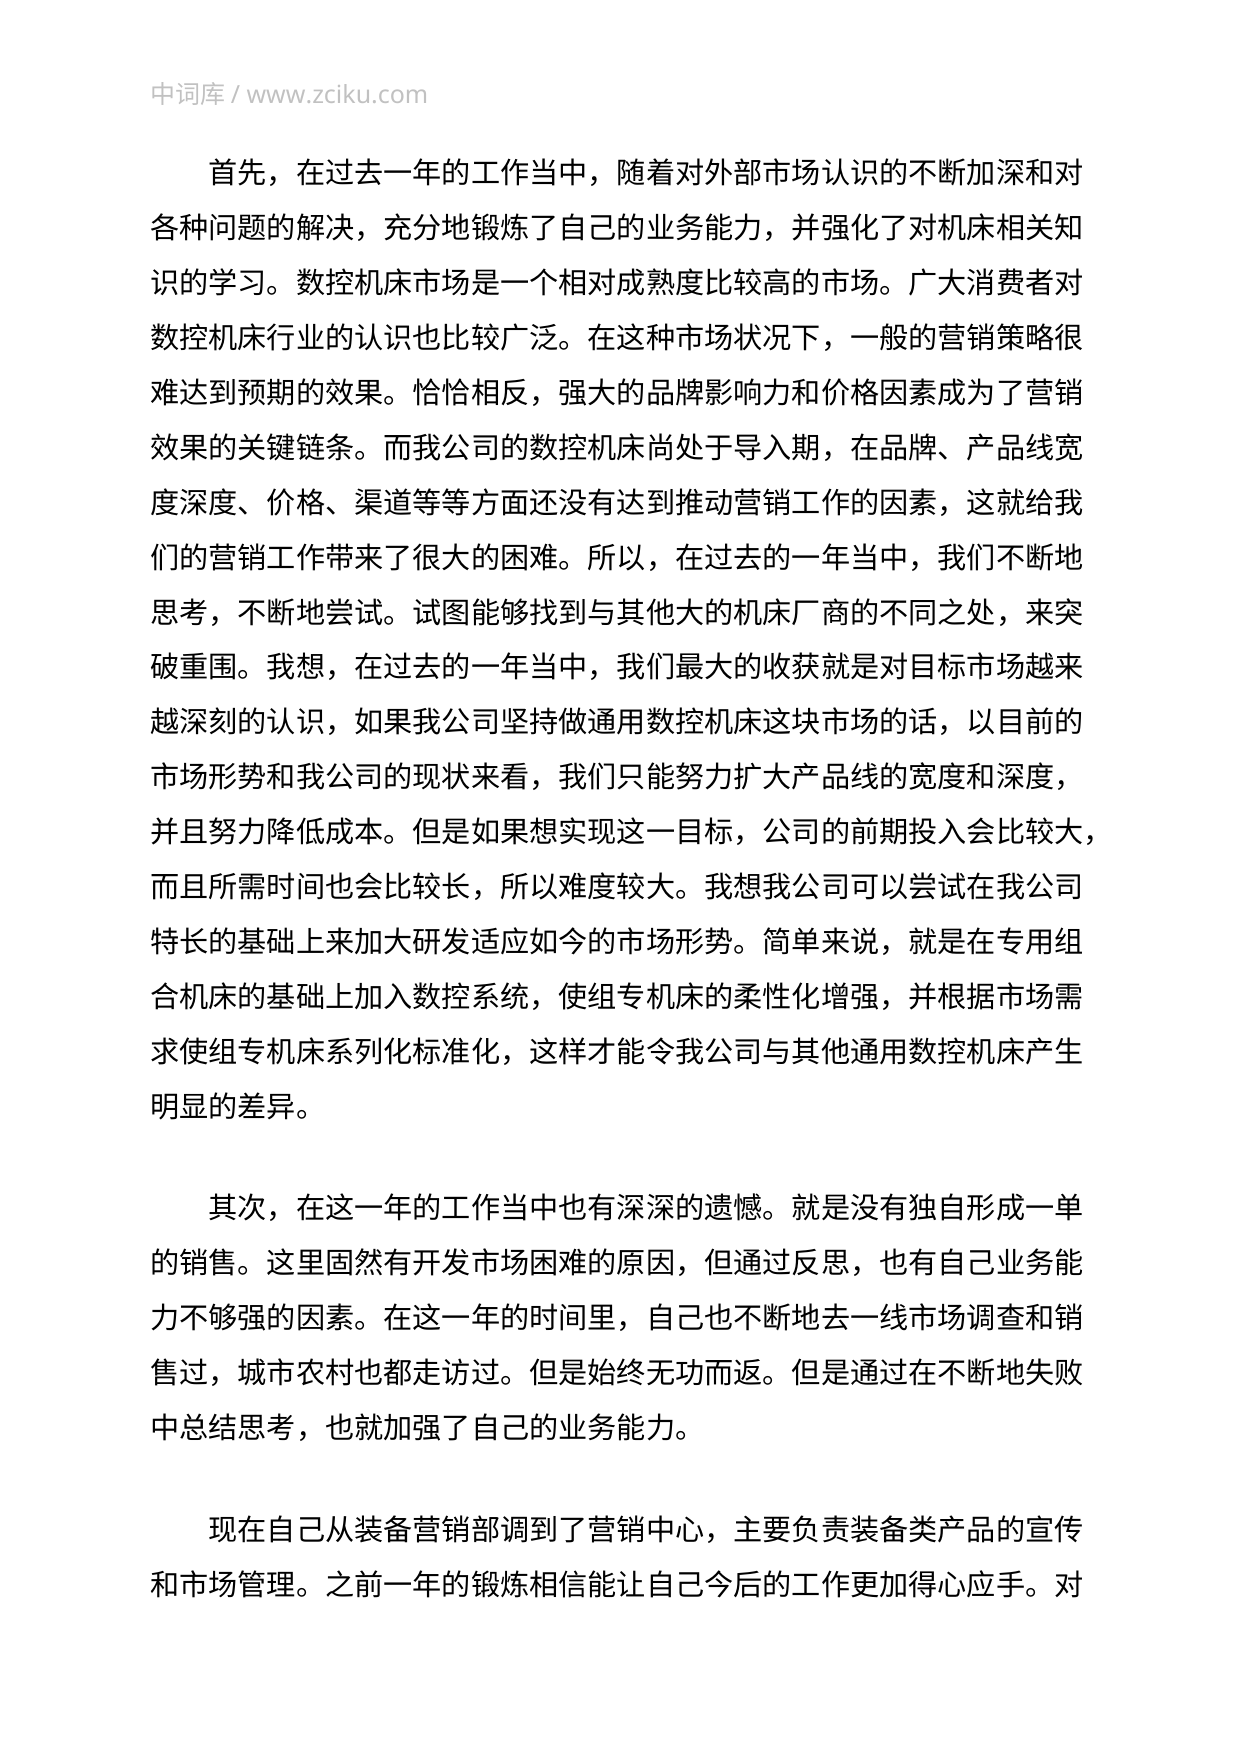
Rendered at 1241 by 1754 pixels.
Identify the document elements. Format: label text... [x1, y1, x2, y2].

text 首先，在过去一年的工作当中，随着对外部市场认识的不断加深和对各种问题的解决，充分地锻炼了自己的业务能力，并强化了对机床相关知识的学习。数控机床市场是一个相对成熟度比较高的市场。广大消费者对数控机床行业的认识也比较广泛。在这种市场状况下，一般的营销策略很难达到预期的效果。恰恰相反，强大的品牌影响力和价格因素成为了营销效果的关键链条。而我公司的数控机床尚处于导入期，在品牌、产品线宽度深度、价格、渠道等等方面还没有达到推动营销工作的因素，这就给我们的营销工作带来了很大的困难。所以，在过去的一年当中，我们不断地思考，不断地尝试。试图能够找到与其他大的机床厂商的不同之处，来突破重围。我想，在过去的一年当中，我们最大的收获就是对目标市场越来越深刻的认识，如果我公司坚持做通用数控机床这块市场的话，以目前的市场形势和我公司的现状来看，我们只能努力扩大产品线的宽度和深度，并且努力降低成本。但是如果想实现这一目标，公司的前期投入会比较大，而且所需时间也会比较长，所以难度较大。我想我公司可以尝试在我公司特长的基础上来加大研发适应如今的市场形势。简单来说，就是在专用组合机床的基础上加入数控系统，使组专机床的柔性化增强，并根据市场需求使组专机床系列化标准化，这样才能令我公司与其他通用数控机床产生明显的差异。 [150, 150, 1090, 1126]
text 其次，在这一年的工作当中也有深深的遗憾。就是没有独自形成一单的销售。这里固然有开发市场困难的原因，但通过反思，也有自己业务能力不够强的因素。在这一年的时间里，自己也不断地去一线市场调查和销售过，城市农村也都走访过。但是始终无功而返。但是通过在不断地失败中总结思考，也就加强了自己的业务能力。 [150, 1185, 1090, 1447]
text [150, 1506, 1090, 1603]
